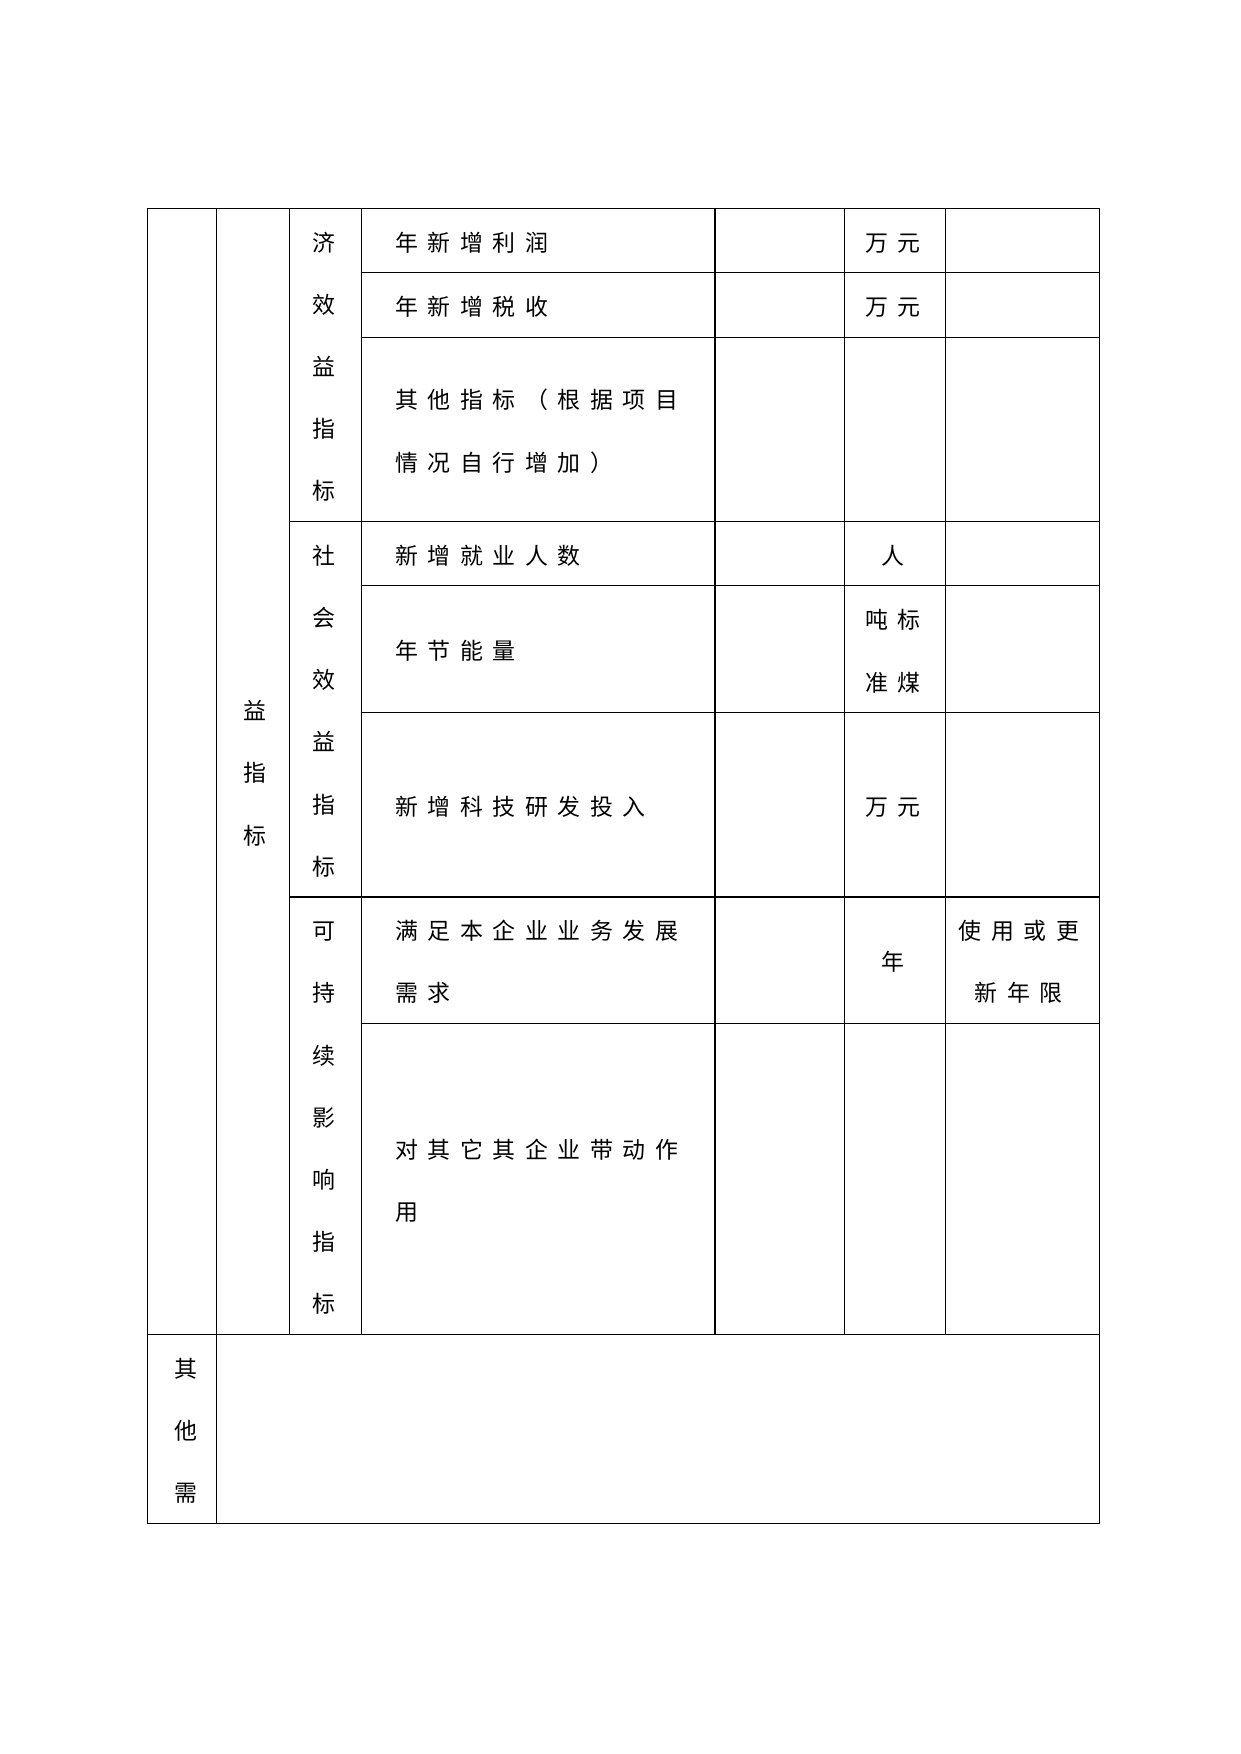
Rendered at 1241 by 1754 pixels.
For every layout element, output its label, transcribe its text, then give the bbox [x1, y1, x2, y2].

table_cell [946, 713, 1099, 896]
table_cell [946, 1024, 1099, 1334]
table_cell [845, 338, 945, 521]
table_cell 其他需要说明的问题 [148, 1335, 216, 1523]
table_cell 年节能量 [362, 586, 714, 712]
table_cell 可持续影响 指标 [290, 898, 361, 1334]
table_cell 万元 [845, 273, 945, 337]
table_cell 万元 [845, 713, 945, 896]
table_cell 社会效益 指标 [290, 522, 361, 896]
table_cell 人 [845, 522, 945, 585]
table_cell 满足本企业业务发展需求 [362, 898, 714, 1023]
table_cell 年新增税收 [362, 273, 714, 337]
table_cell [946, 522, 1099, 585]
table_cell 其他指标（根据项目情况自行增加） [362, 338, 714, 521]
table_cell 对其它其企业带动作用 [362, 1024, 714, 1334]
table_cell [716, 522, 844, 585]
table_cell [716, 586, 844, 712]
table_cell 年新增利润 [362, 209, 714, 272]
table_cell 万元 [845, 209, 945, 272]
table_cell [845, 1024, 945, 1334]
table_cell 经济效益 指标 [290, 209, 361, 521]
table_cell 新增就业人数 [362, 522, 714, 585]
table_cell [946, 338, 1099, 521]
table_cell [716, 209, 844, 272]
table_cell [716, 1024, 844, 1334]
table_cell [946, 273, 1099, 337]
table_cell [716, 273, 844, 337]
table_cell 使用或更新年限 [946, 898, 1099, 1023]
table_cell [716, 338, 844, 521]
table_cell [217, 1335, 1099, 1523]
table_cell 新增科技研发投入 [362, 713, 714, 896]
table_cell [716, 898, 844, 1023]
table_cell 年 [845, 898, 945, 1023]
table_cell [946, 586, 1099, 712]
table_cell 吨标准煤 [845, 586, 945, 712]
table_cell [946, 209, 1099, 272]
table_cell [716, 713, 844, 896]
table_cell 效 益 指 标 [217, 209, 289, 1334]
